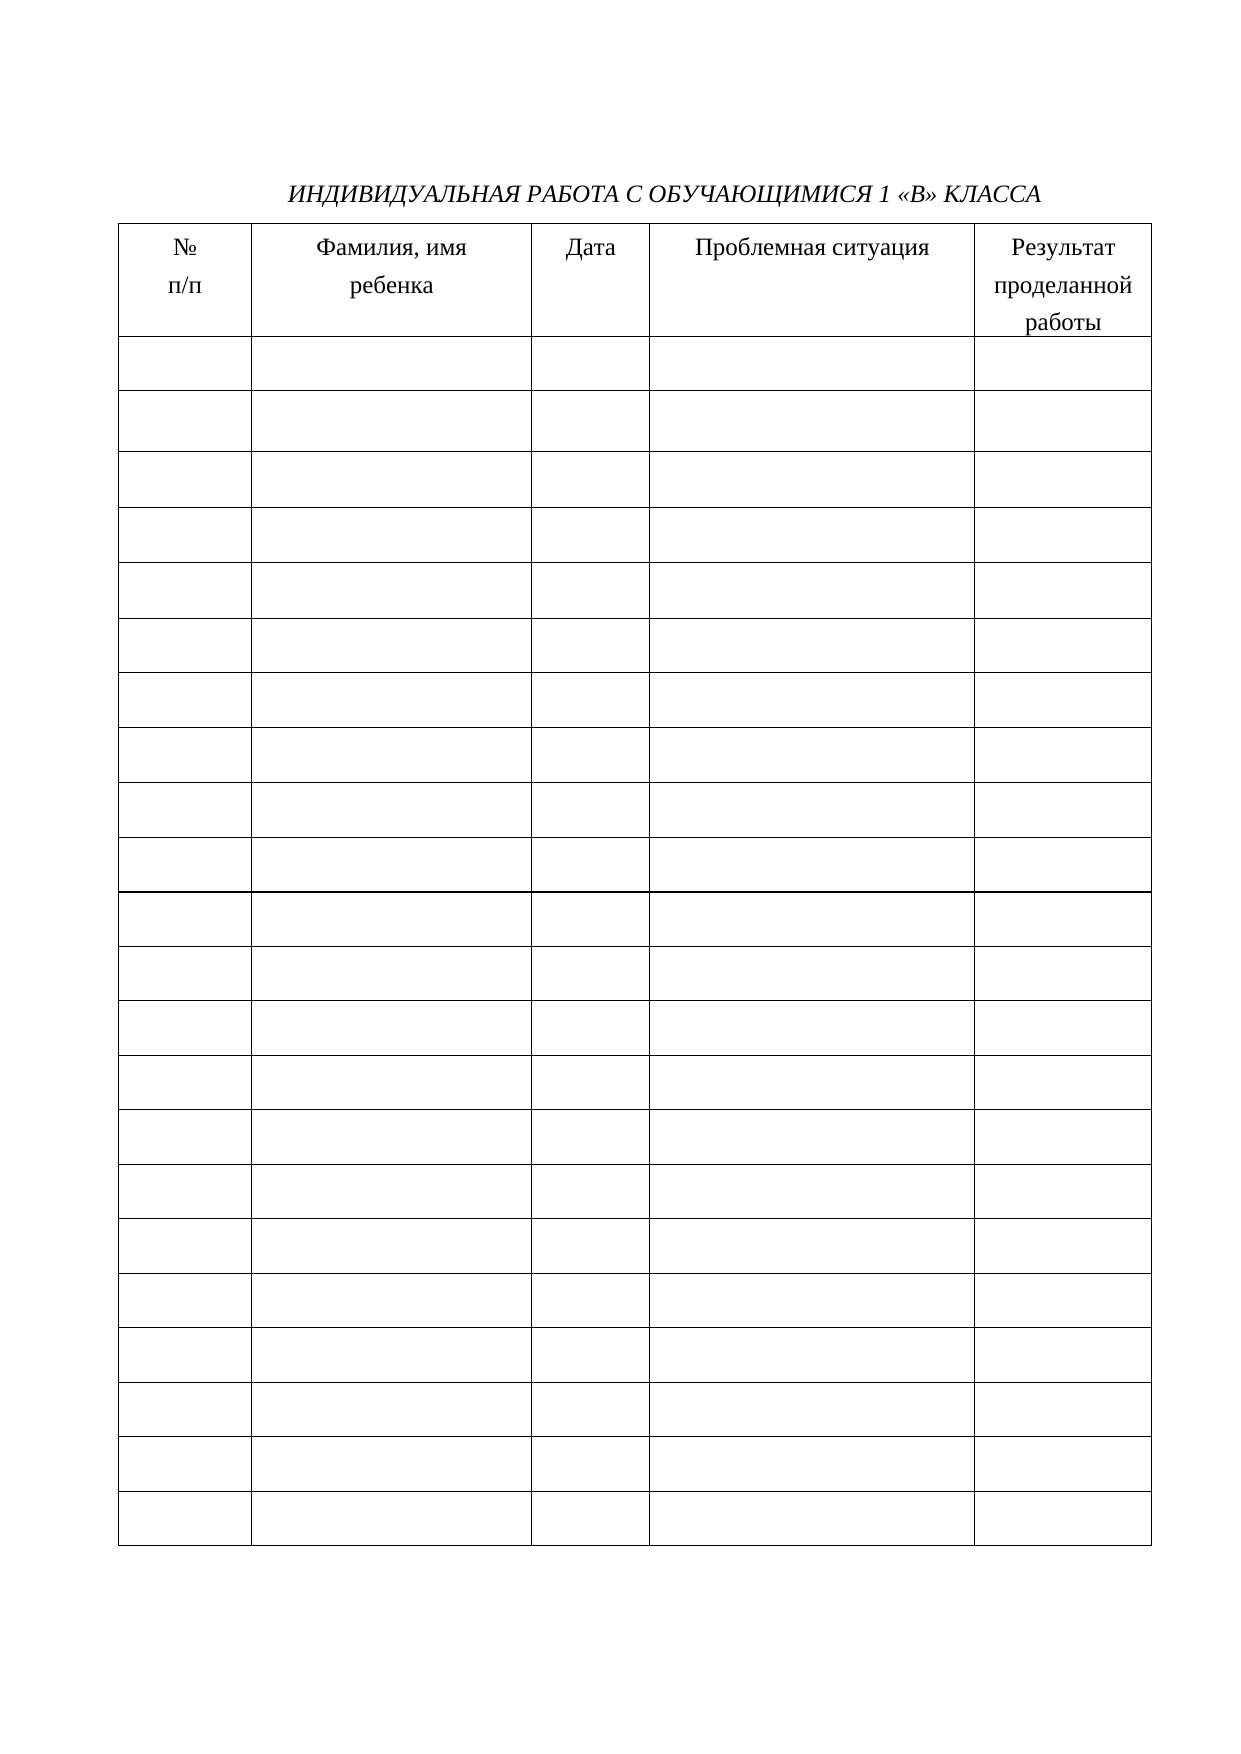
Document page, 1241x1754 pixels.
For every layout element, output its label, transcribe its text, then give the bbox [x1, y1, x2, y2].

table_cell [532, 619, 649, 672]
table_cell [119, 1492, 251, 1545]
table_cell [532, 1165, 649, 1218]
table_cell [650, 563, 974, 618]
table_cell [650, 337, 974, 390]
table_cell [252, 1274, 531, 1327]
table_cell [532, 1383, 649, 1436]
table_cell [532, 783, 649, 837]
table_header Проблемная ситуация [650, 224, 974, 336]
table_cell [975, 1219, 1151, 1273]
table_cell [650, 391, 974, 451]
table_cell [532, 947, 649, 1000]
table_cell [119, 508, 251, 562]
table_cell [252, 1437, 531, 1491]
table_header Фамилия, имя ребенка [252, 224, 531, 336]
table_cell [532, 1437, 649, 1491]
table_cell [252, 947, 531, 1000]
table_cell [975, 337, 1151, 390]
table_cell [650, 673, 974, 727]
table_cell [252, 838, 531, 891]
table_cell [975, 673, 1151, 727]
table_cell [650, 783, 974, 837]
table_cell [532, 452, 649, 507]
table_cell [975, 1001, 1151, 1055]
table_cell [532, 893, 649, 946]
table_cell [975, 452, 1151, 507]
table_cell [119, 563, 251, 618]
table_cell [119, 337, 251, 390]
table_cell [119, 1328, 251, 1382]
table_cell [650, 619, 974, 672]
table_cell [532, 1056, 649, 1109]
table_cell [975, 391, 1151, 451]
table_cell [119, 728, 251, 782]
table_cell [119, 1056, 251, 1109]
table_cell [650, 893, 974, 946]
table_cell [119, 673, 251, 727]
table_cell [252, 1165, 531, 1218]
table_cell [119, 1165, 251, 1218]
table_cell [975, 1328, 1151, 1382]
table_cell [252, 1001, 531, 1055]
table_cell [975, 619, 1151, 672]
table_cell [650, 1165, 974, 1218]
table_cell [119, 1437, 251, 1491]
table_cell [119, 1219, 251, 1273]
table_cell [252, 1219, 531, 1273]
table_header № п/п [119, 224, 251, 336]
table_cell [650, 1110, 974, 1164]
table_cell [532, 728, 649, 782]
table_cell [650, 508, 974, 562]
table_cell [975, 893, 1151, 946]
table_cell [532, 1274, 649, 1327]
table_cell [532, 563, 649, 618]
text ИНДИВИДУАЛЬНАЯ РАБОТА С ОБУЧАЮЩИМИСЯ 1 «В» КЛАССА [177, 179, 1152, 208]
table_cell [252, 673, 531, 727]
table_cell [532, 1110, 649, 1164]
table_cell [119, 783, 251, 837]
table_cell [119, 1383, 251, 1436]
table_cell [975, 1110, 1151, 1164]
table_cell [252, 619, 531, 672]
table_cell [119, 947, 251, 1000]
table_cell [119, 1274, 251, 1327]
table_cell [119, 1110, 251, 1164]
table_cell [119, 893, 251, 946]
table_cell [252, 337, 531, 390]
table_cell [532, 1219, 649, 1273]
table_cell [252, 563, 531, 618]
table_cell [252, 893, 531, 946]
table_cell [252, 783, 531, 837]
table_cell [650, 947, 974, 1000]
table_header Дата [532, 224, 649, 336]
table_cell [650, 1056, 974, 1109]
table_cell [119, 619, 251, 672]
table_cell [532, 1328, 649, 1382]
table_cell [252, 1383, 531, 1436]
table_cell [252, 508, 531, 562]
table_header Результат проделанной работы [975, 224, 1151, 336]
table_cell [532, 508, 649, 562]
table_cell [650, 1383, 974, 1436]
table_cell [252, 1056, 531, 1109]
table_cell [975, 1056, 1151, 1109]
table_cell [975, 1165, 1151, 1218]
table_cell [975, 728, 1151, 782]
table_cell [252, 452, 531, 507]
table_cell [119, 1001, 251, 1055]
table_cell [975, 1492, 1151, 1545]
table_cell [975, 783, 1151, 837]
table_cell [975, 1437, 1151, 1491]
table_cell [650, 728, 974, 782]
table_cell [650, 1437, 974, 1491]
table_cell [532, 337, 649, 390]
table_cell [532, 1492, 649, 1545]
table_cell [252, 1492, 531, 1545]
table_cell [252, 1110, 531, 1164]
table_cell [975, 1274, 1151, 1327]
table_cell [650, 1001, 974, 1055]
table_cell [650, 1274, 974, 1327]
table_cell [119, 838, 251, 891]
table_cell [119, 452, 251, 507]
table_cell [650, 838, 974, 891]
table_cell [532, 838, 649, 891]
table_cell [650, 1492, 974, 1545]
table_cell [650, 1219, 974, 1273]
table_cell [532, 391, 649, 451]
table_cell [252, 391, 531, 451]
table_cell [252, 1328, 531, 1382]
table_cell [975, 1383, 1151, 1436]
table_cell [975, 508, 1151, 562]
table_cell [119, 391, 251, 451]
table_cell [532, 673, 649, 727]
table_cell [252, 728, 531, 782]
table_cell [975, 838, 1151, 891]
table_cell [650, 1328, 974, 1382]
table_cell [532, 1001, 649, 1055]
table_cell [975, 947, 1151, 1000]
table_cell [650, 452, 974, 507]
table_cell [975, 563, 1151, 618]
